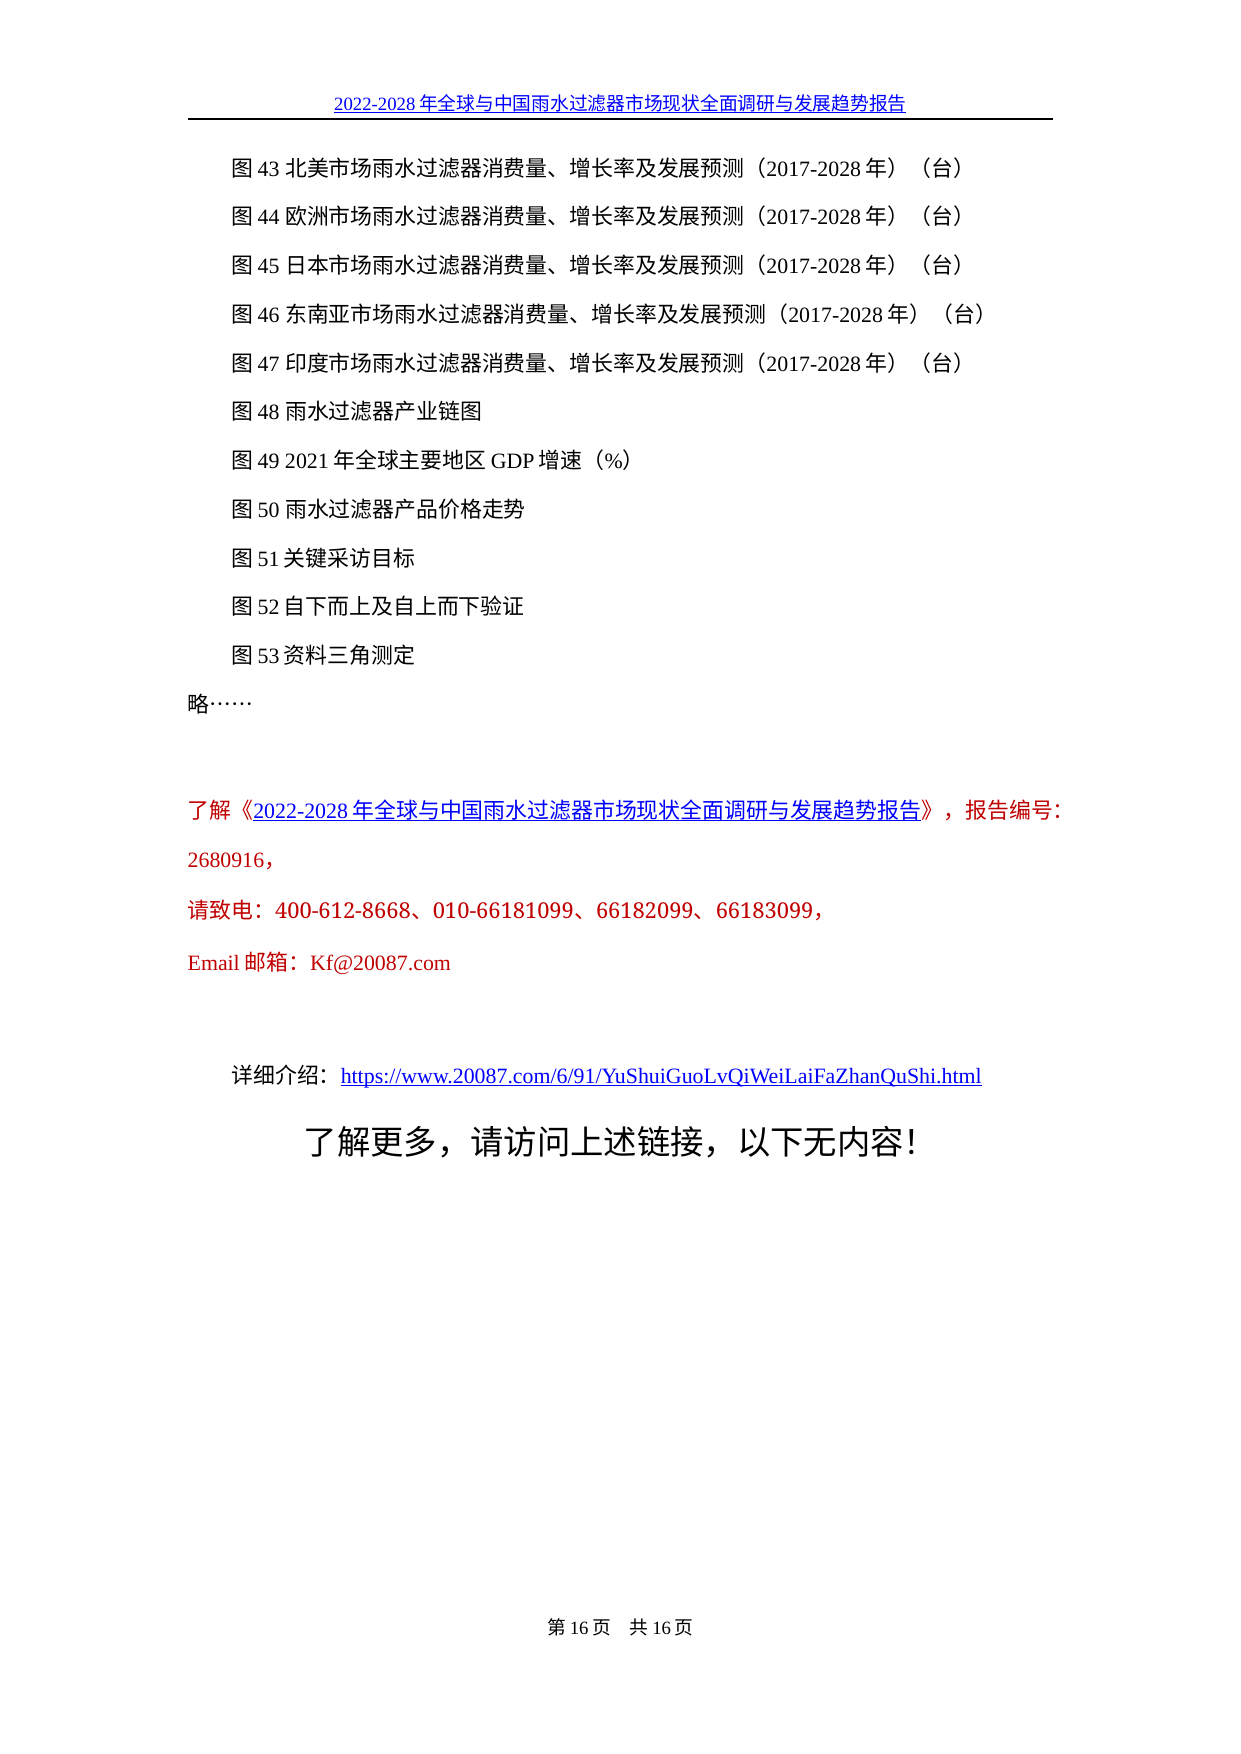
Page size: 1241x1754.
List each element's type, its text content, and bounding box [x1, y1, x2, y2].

text 请致电：400-612-8668、010-66181099、66182099、66183099， [187, 893, 1053, 926]
text 详细介绍：https://www.20087.com/6/91/YuShuiGuoLvQiWeiLaiFaZhanQuShi.html [187, 1058, 1053, 1090]
text Email邮箱：Kf@20087.com [187, 945, 1053, 977]
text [187, 150, 1053, 719]
title 了解更多，请访问上述链接，以下无内容！ [187, 1108, 1053, 1173]
text 了解《2022-2028年全球与中国雨水过滤器市场现状全面调研与发展趋势报告》，报告编号：2680916， [187, 793, 1053, 874]
